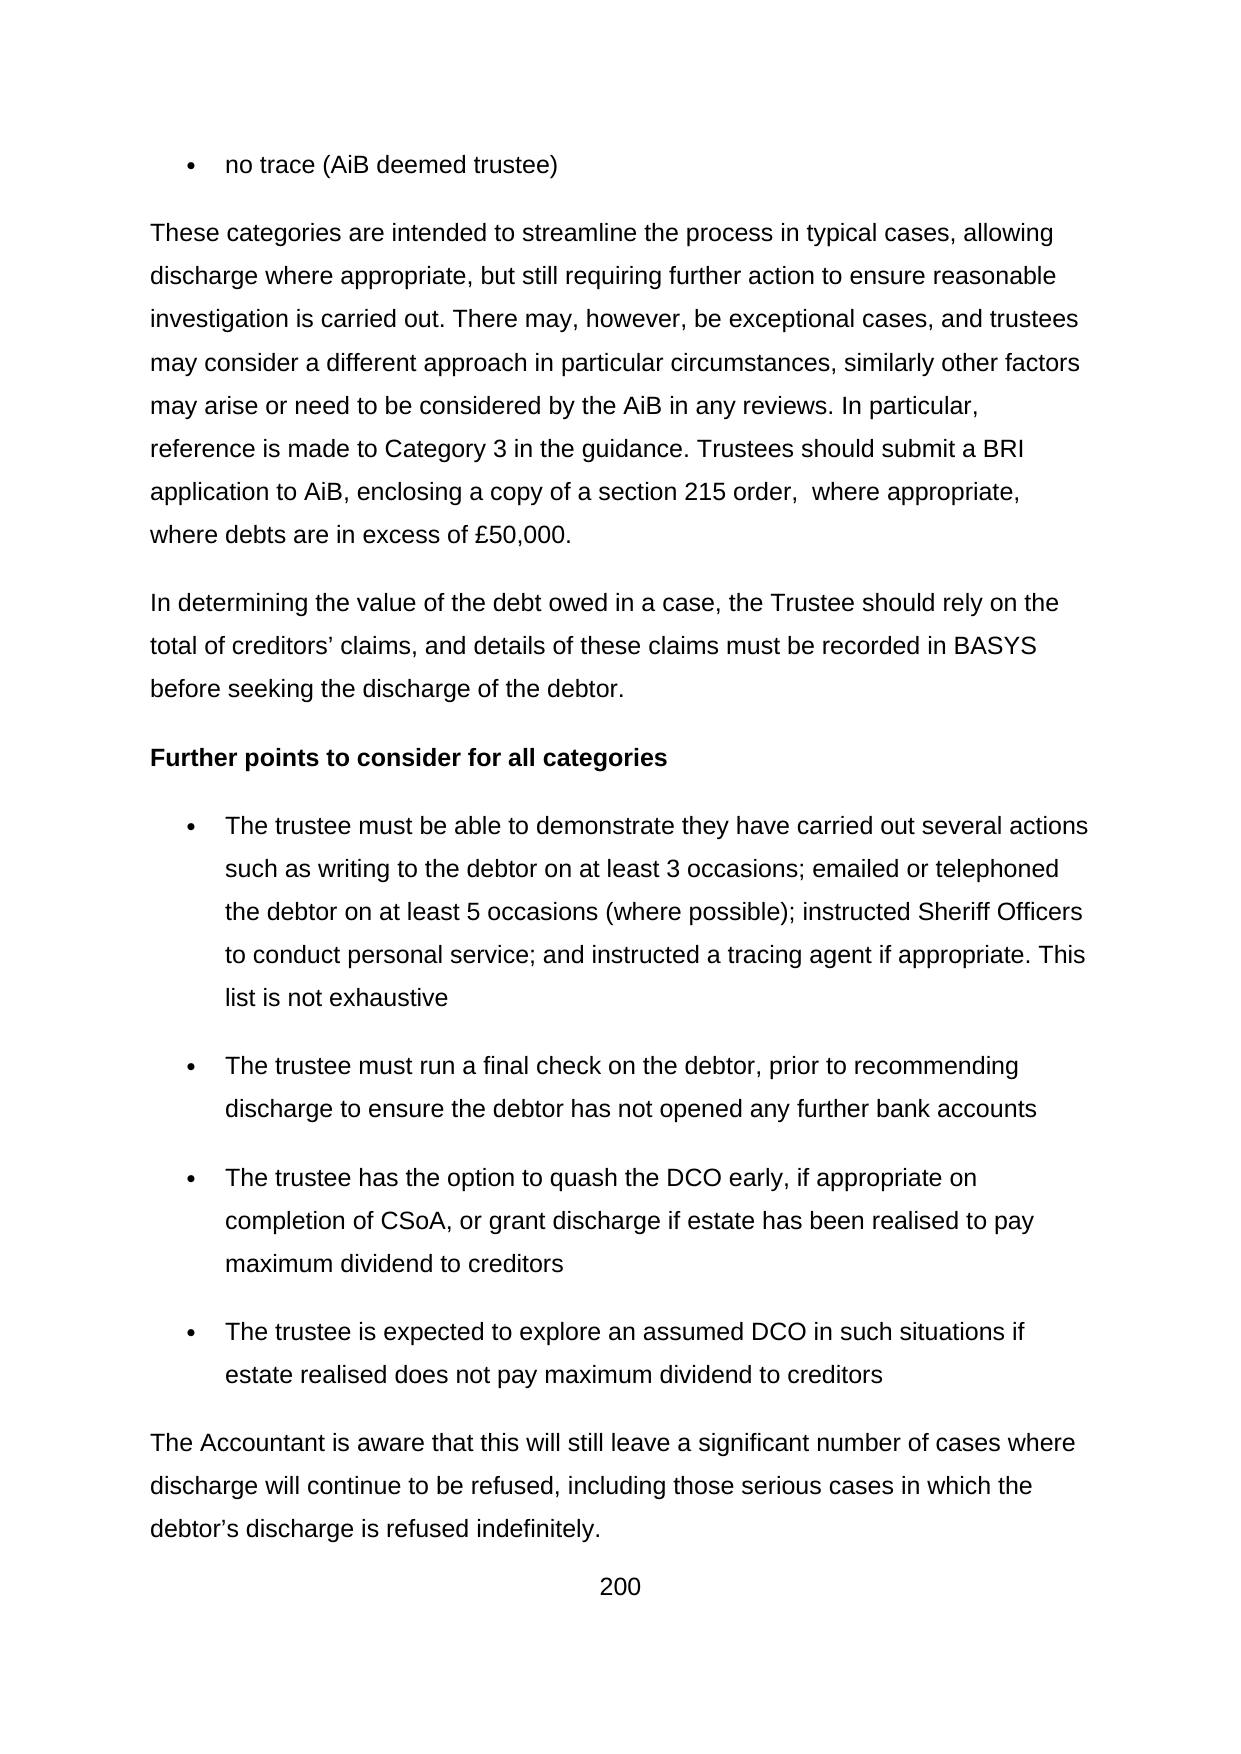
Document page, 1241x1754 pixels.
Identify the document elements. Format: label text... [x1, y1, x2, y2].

text In determining the value of the debt owed in a case, the Trustee should rely on the total of creditors’ claims, and details of these claims must be recorded in BASYS before seeking the discharge of the debtor. [150, 588, 1090, 703]
list no trace (AiB deemed trustee) [187, 150, 1090, 179]
text Further points to consider for all categories [150, 742, 1090, 771]
list The trustee has the option to quash the DCO early, if appropriate on completion of CSoA, or grant discharge if estate has been realised to pay maximum dividend to creditors [187, 1162, 1090, 1277]
list The trustee must run a final check on the debtor, prior to recommending discharge to ensure the debtor has not opened any further bank accounts [187, 1051, 1090, 1123]
list The trustee is expected to explore an assumed DCO in such situations if estate realised does not pay maximum dividend to creditors [187, 1317, 1090, 1389]
list The trustee must be able to demonstrate they have carried out several actions such as writing to the debtor on at least 3 occasions; emailed or telephoned the debtor on at least 5 occasions (where possible); instructed Sheriff Officers to conduct personal service; and instructed a tracing agent if appropriate. This list is not exhaustive [187, 811, 1090, 1012]
text The Accountant is aware that this will still leave a significant number of cases where discharge will continue to be refused, including those serious cases in which the debtor’s discharge is refused indefinitely. [150, 1428, 1090, 1543]
text These categories are intended to streamline the process in typical cases, allowing discharge where appropriate, but still requiring further action to ensure reasonable investigation is carried out. There may, however, be exceptional cases, and trustees may consider a different approach in particular circumstances, similarly other factors may arise or need to be considered by the AiB in any reviews. In particular, reference is made to Category 3 in the guidance. Trustees should submit a BRI application to AiB, enclosing a copy of a section 215 order, where appropriate, where debts are in excess of £50,000. [150, 218, 1090, 549]
